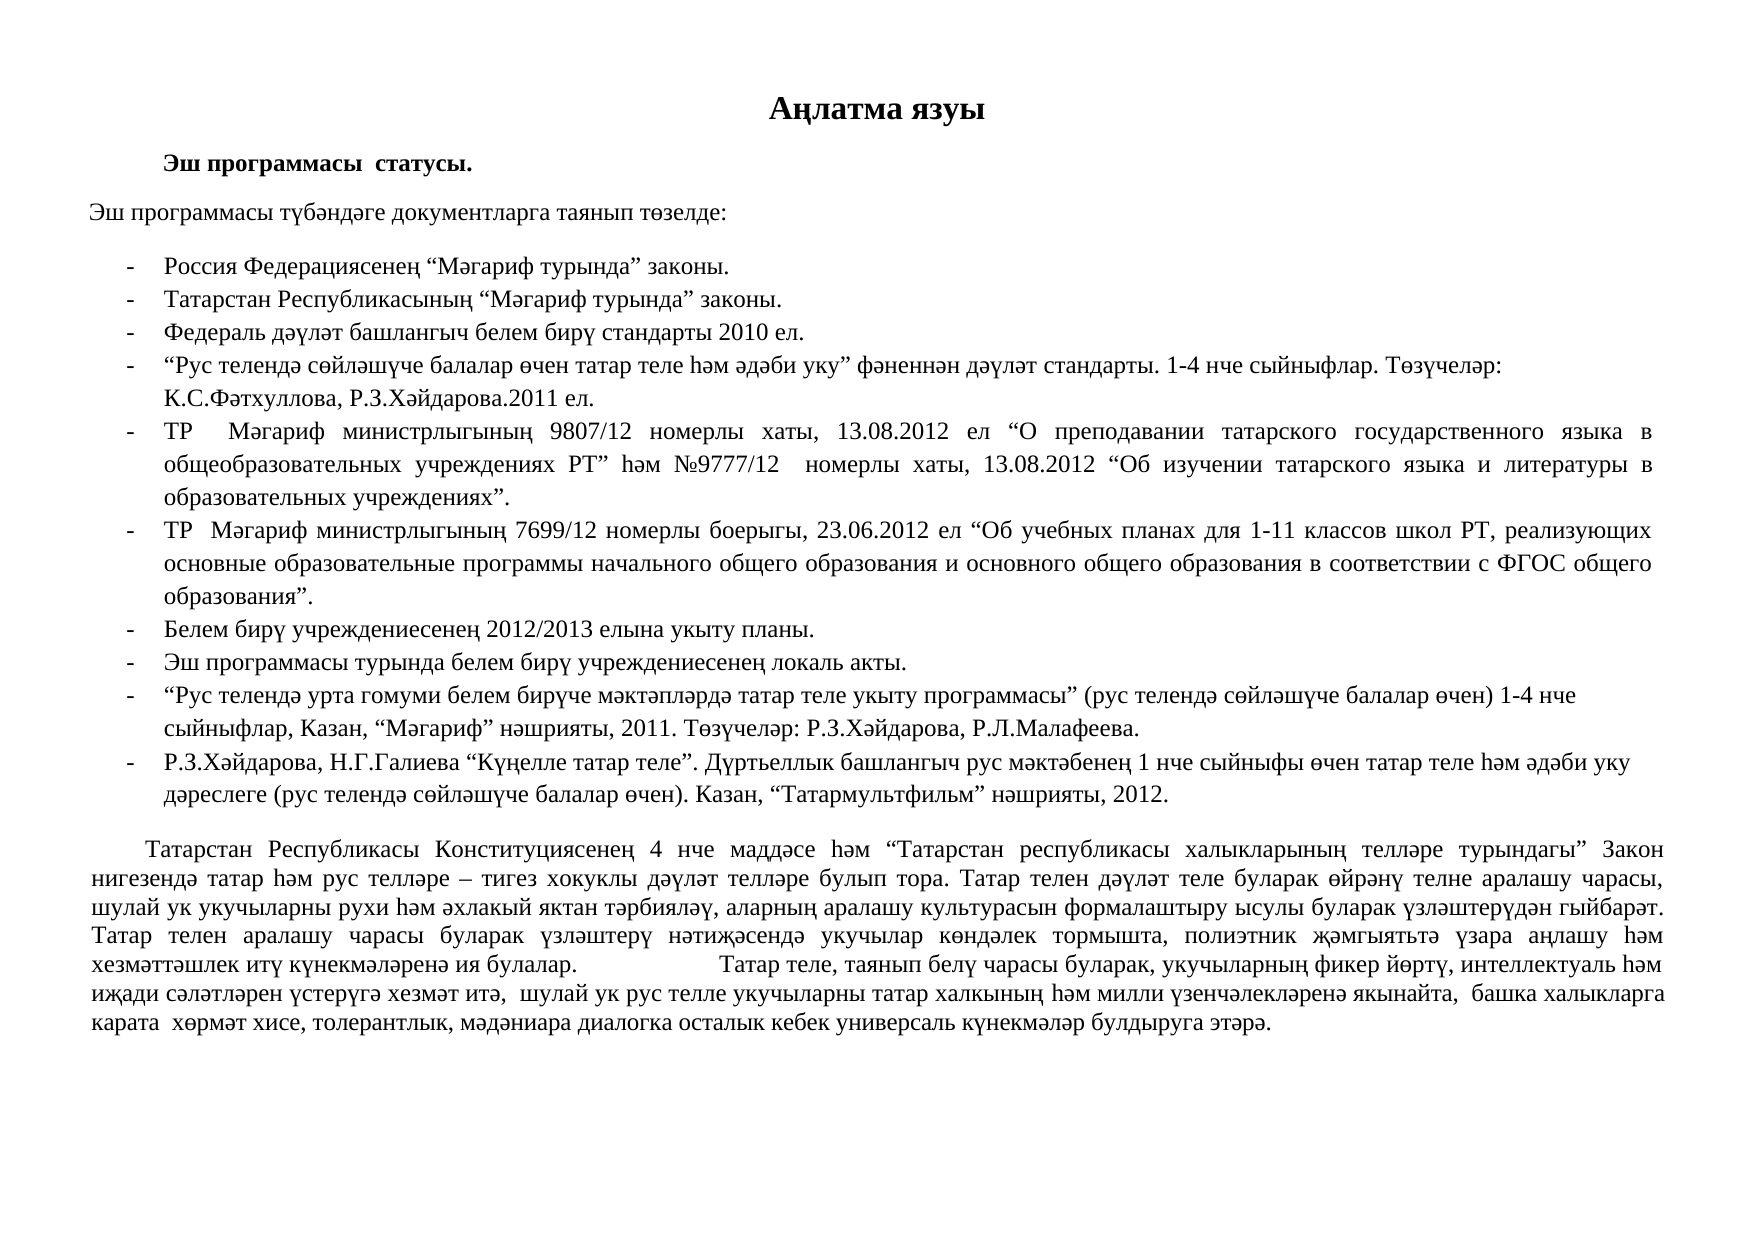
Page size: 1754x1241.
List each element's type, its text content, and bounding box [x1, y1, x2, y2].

list “Рус телендә сөйләшүче балалар өчен татар теле һәм әдәби уку” фәненнән дәүләт стандарты. 1-4 нче сыйныфлар. Төзүчеләр: К.С.Фәтхуллова, Р.З.Хәйдарова.2011 ел. [126, 350, 1665, 412]
list Белем бирү учреждениесенең 2012/2013 елына укыту планы. [126, 614, 1653, 643]
list Федераль дәүләт башлангыч белем бирү стандарты 2010 ел. [126, 317, 1665, 346]
list ТР Мәгариф министрлыгының 7699/12 номерлы боерыгы, 23.06.2012 ел “Об учебных планах для 1-11 классов школ РТ, реализующих основные образовательные программы начального общего образования и основного общего образования в соответствии с ФГОС общего образования”. [126, 515, 1653, 610]
text Эш программасы статусы. [89, 148, 1665, 177]
list Россия Федерациясенең “Мәгариф турында” законы. [126, 251, 1665, 280]
list Эш программасы турында белем бирү учреждениесенең локаль акты. [126, 647, 1653, 676]
text Аңлатма язуы [89, 89, 1665, 127]
list “Рус телендә урта гомуми белем бирүче мәктәпләрдә татар теле укыту программасы” (рус телендә сөйләшүче балалар өчен) 1-4 нче сыйныфлар, Казан, “Мәгариф” нәшрияты, 2011. Төзүчеләр: Р.З.Хәйдарова, Р.Л.Малафеева. [126, 681, 1665, 742]
list ТР Мәгариф министрлыгының 9807/12 номерлы хаты, 13.08.2012 ел “О преподавании татарского государственного языка в общеобразовательных учреждениях РТ” һәм №9777/12 номерлы хаты, 13.08.2012 “Об изучении татарского языка и литературы в образовательных учреждениях”. [126, 416, 1653, 511]
text Татарстан Республикасы Конституциясенең 4 нче маддәсе һәм “Татарстан республикасы халыкларының телләре турындагы” Закон нигезендә татар һәм рус телләре – тигез хокуклы дәүләт телләре булып тора. Татар телен дәүләт теле буларак өйрәнү телне аралашу чарасы, шулай ук укучыларны рухи һәм әхлакый яктан тәрбияләү, аларның аралашу культурасын формалаштыру ысулы буларак үзләштерүдән гыйбарәт. Татар телен аралашу чарасы буларак үзләштерү нәтиҗәсендә укучылар көндәлек тормышта, полиэтник җәмгыятьтә үзара аңлашу һәм хезмәттәшлек итү күнекмәләренә ия булалар. Татар теле, таянып белү чарасы буларак, укучыларның фикер йөртү, интеллектуаль һәм иҗади сәләтләрен үстерүгә хезмәт итә, шулай ук рус телле укучыларны татар халкының һәм милли үзенчәлекләренә якынайта, башка халыкларга карата хөрмәт хисе, толерантлык, мәдәниара диалогка осталык кебек универсаль күнекмәләр булдыруга этәрә. [91, 834, 1665, 1035]
text Эш программасы түбәндәге документларга таянып төзелде: [89, 197, 1665, 226]
list Р.З.Хәйдарова, Н.Г.Галиева “Күңелле татар теле”. Дүртьеллык башлангыч рус мәктәбенең 1 нче сыйныфы өчен татар теле һәм әдәби уку дәреслеге (рус телендә сөйләшүче балалар өчен). Казан, “Татармультфильм” нәшрияты, 2012. [126, 747, 1665, 808]
list Татарстан Республикасының “Мәгариф турында” законы. [126, 284, 1665, 313]
